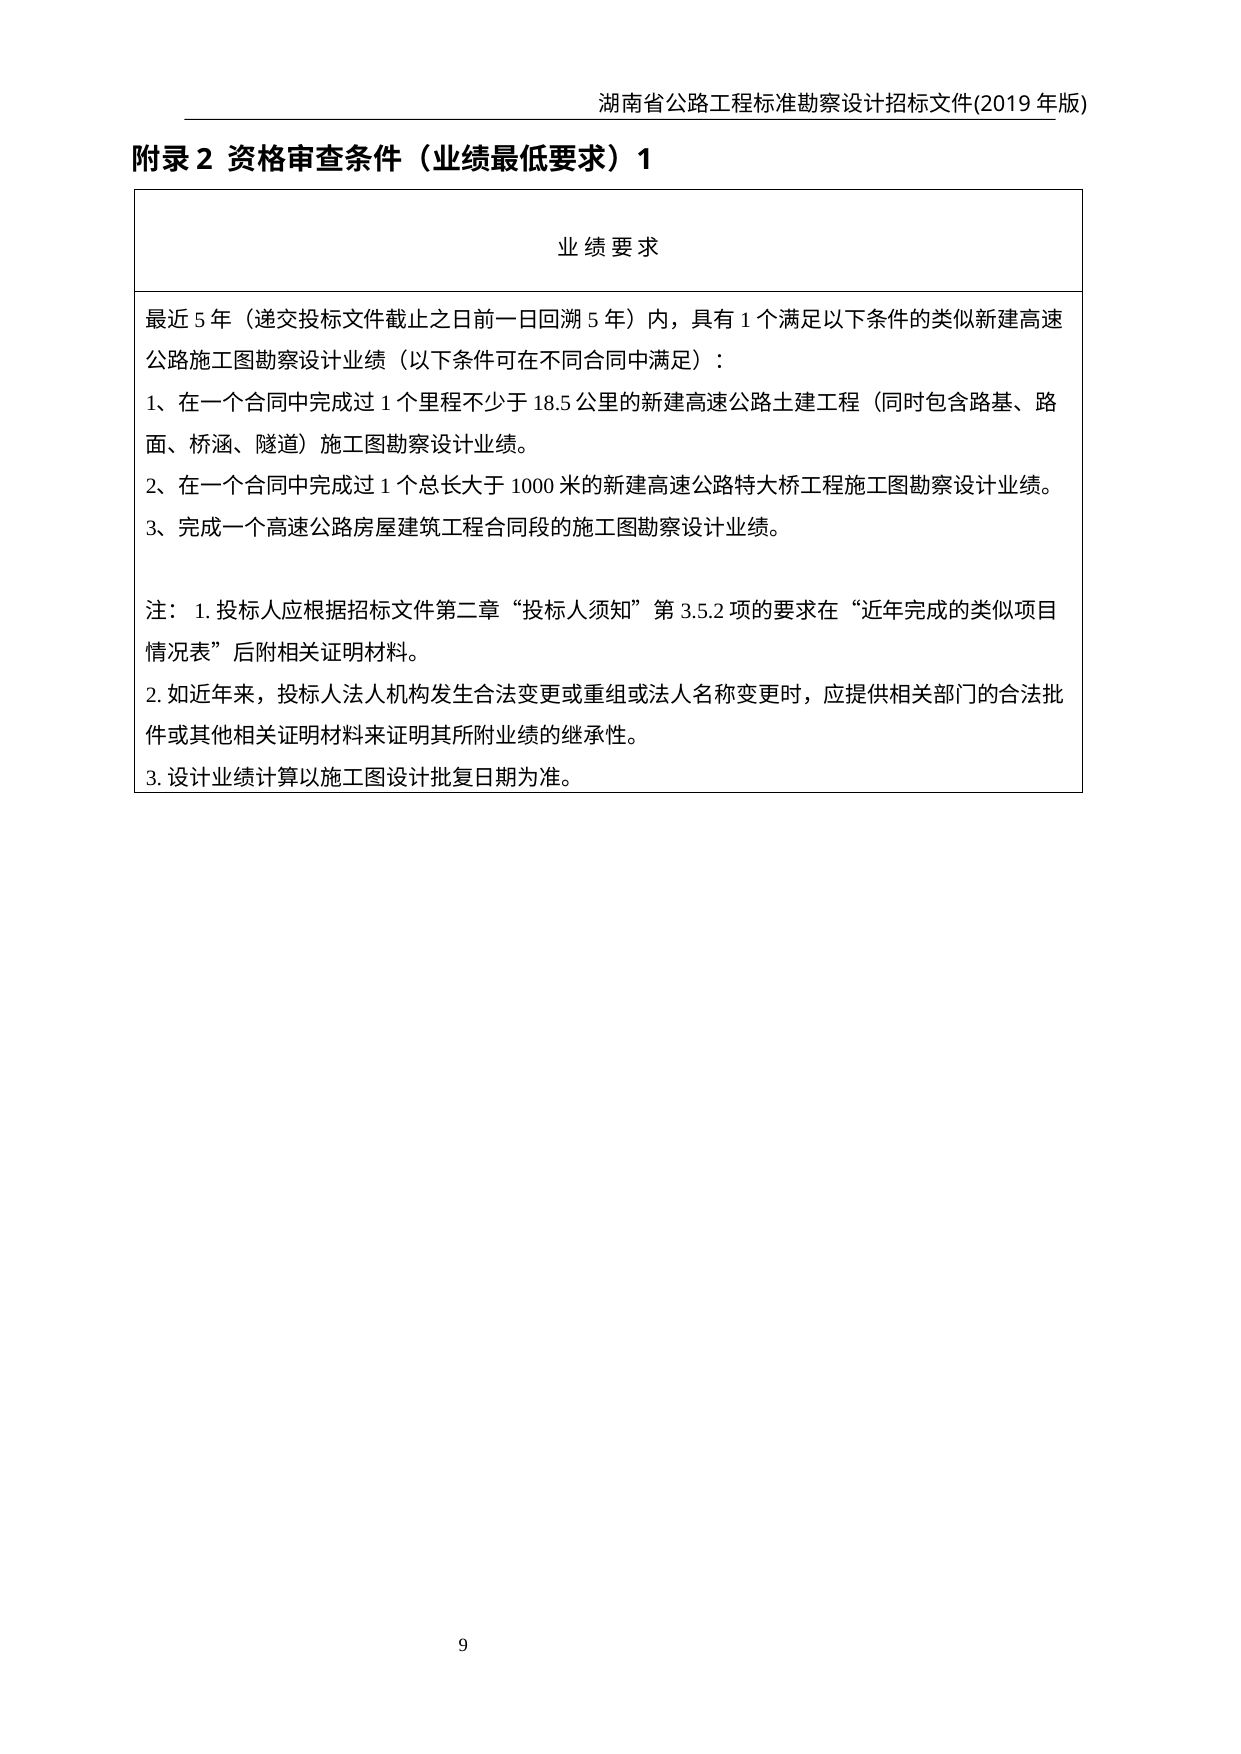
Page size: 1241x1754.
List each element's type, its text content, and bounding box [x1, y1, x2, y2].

table_cell 最近 5 年（递交投标文件截止之日前一日回溯 5 年）内，具有 1 个满足以下条件的类似新建高速公路施工图勘察设计业绩（以下条件可在不同合同中满足）： 1、在一个合同中完成过 1 个里程不少于 18.5公里的新建高速公路土建工程（同时包含路基、路面、桥涵、隧道）施工图勘察设计业绩。 2、在一个合同中完成过1 个总长大于 1000 米的新建高速公路特大桥工程施工图勘察设计业绩。 3、完成一个高速公路房屋建筑工程合同段的施工图勘察设计业绩。 注： 1. 投标人应根据招标文件第二章“投标人须知”第 3.5.2 项的要求在“近年完成的类似项目情况表”后附相关证明材料。 2. 如近年来，投标人法人机构发生合法变更或重组或法人名称变更时，应提供相关部门的合法批件或其他相关证明材料来证明其所附业绩的继承性。 3. 设计业绩计算以施工图设计批复日期为准。 [135, 292, 1082, 792]
text 附录2 资格审查条件（业绩最低要求）1 [124, 124, 1093, 189]
table_header 业 绩 要 求 [135, 190, 1082, 291]
